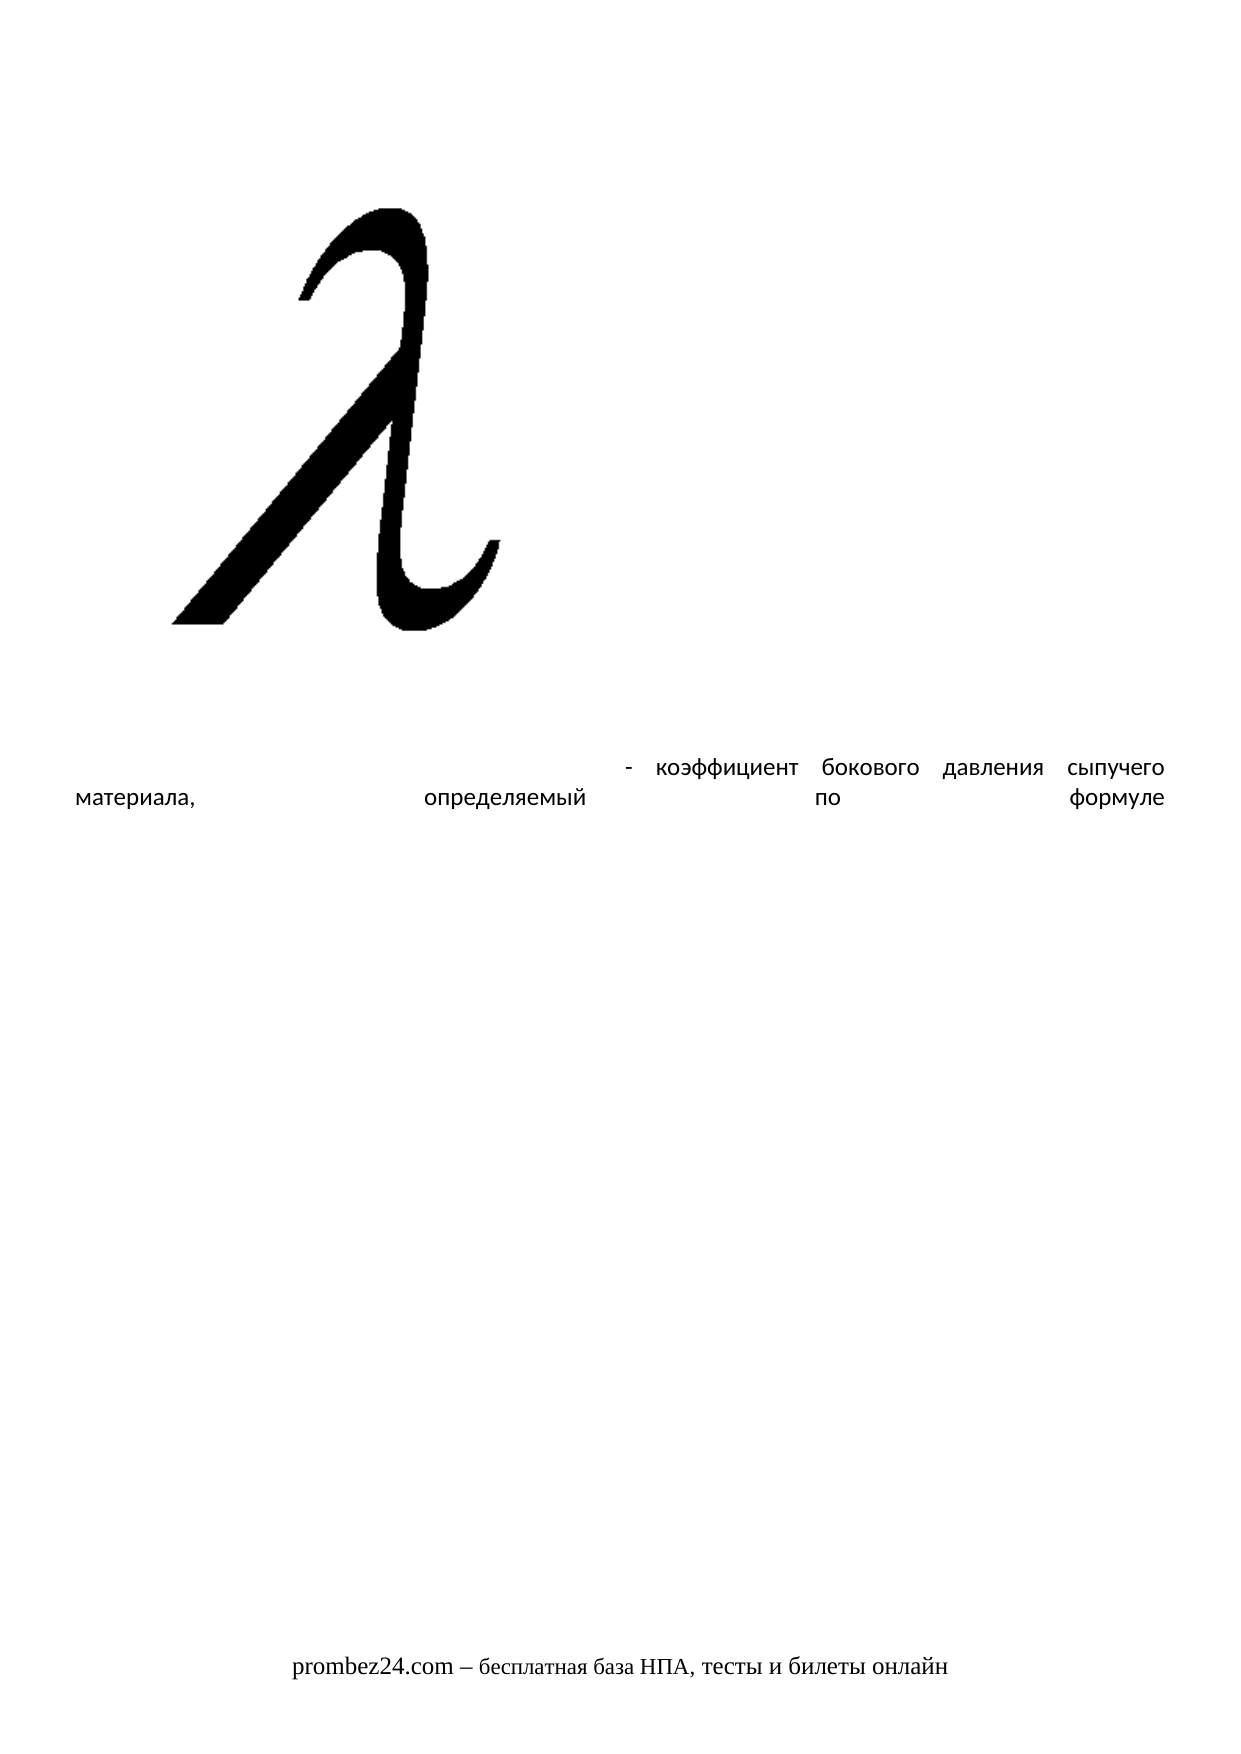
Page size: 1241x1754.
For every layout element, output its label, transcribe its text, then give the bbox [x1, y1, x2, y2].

picture [75, 75, 625, 775]
